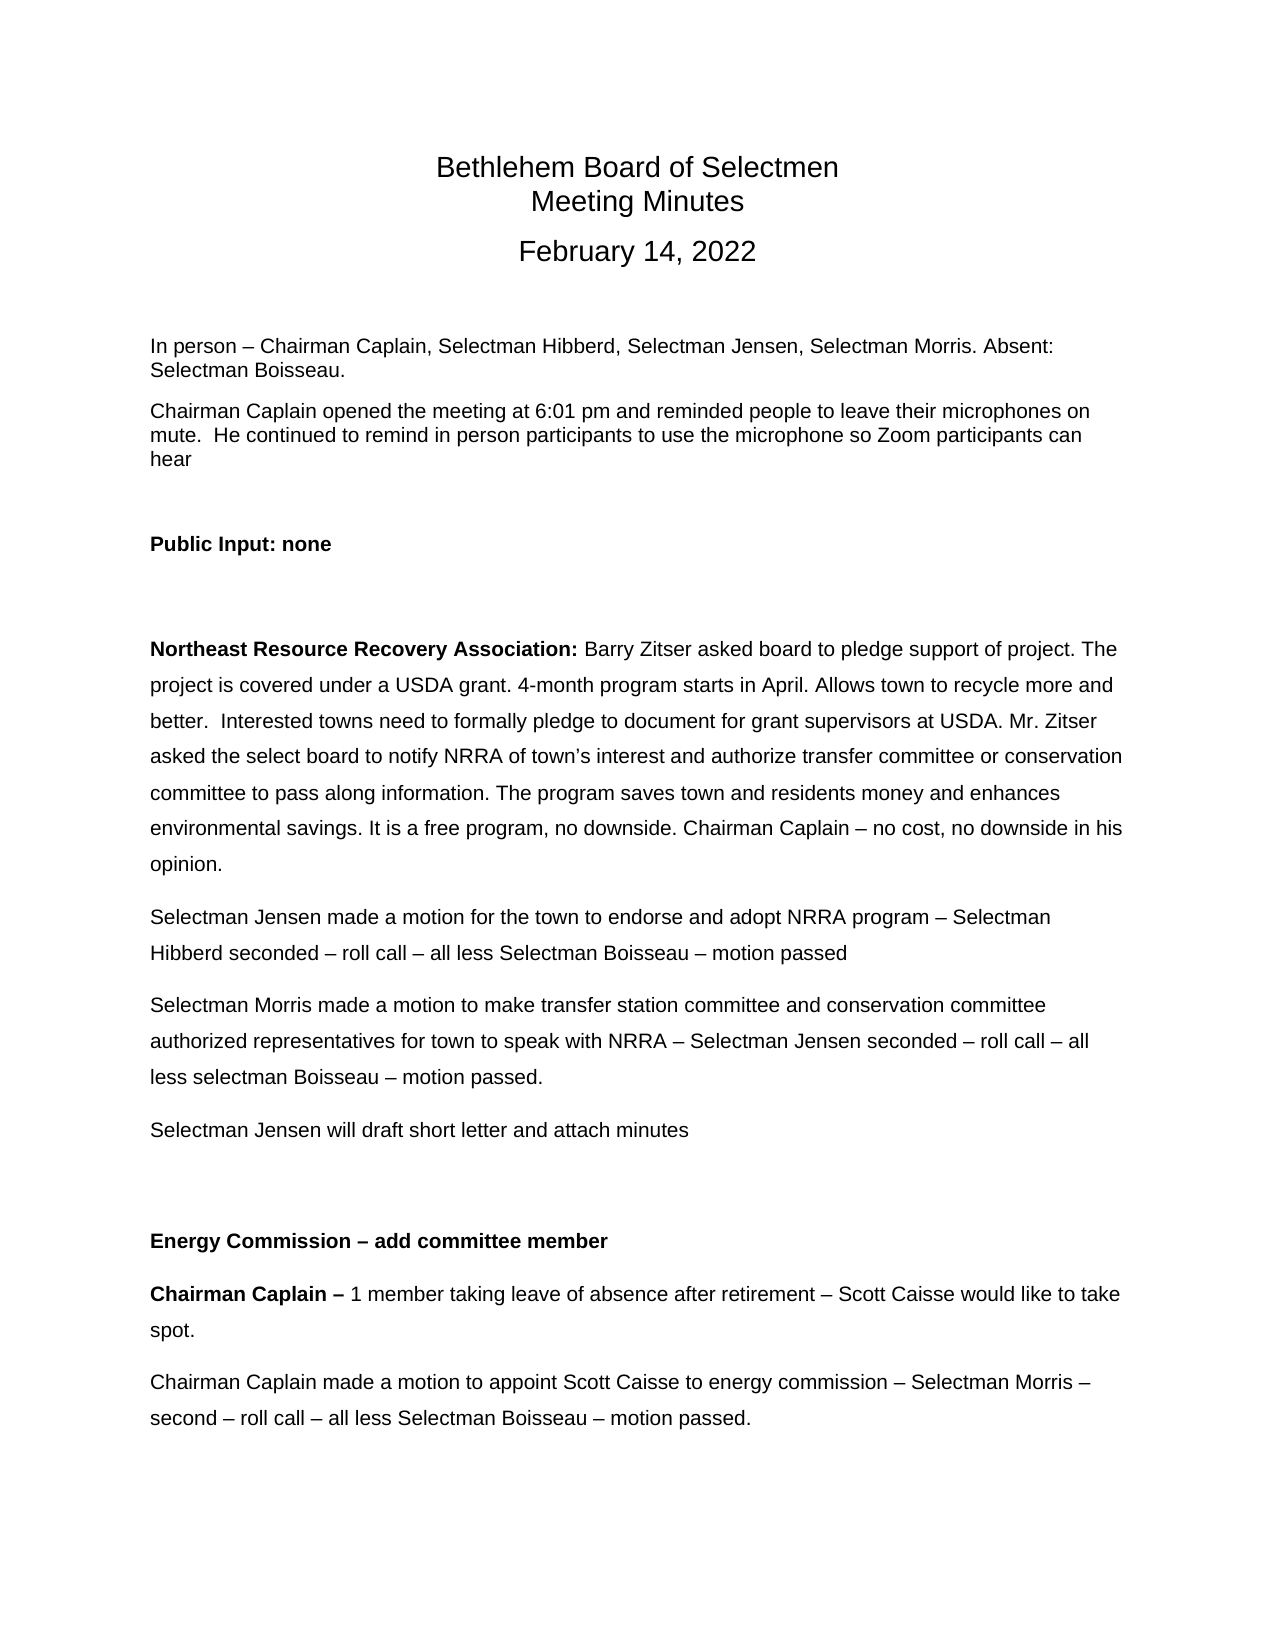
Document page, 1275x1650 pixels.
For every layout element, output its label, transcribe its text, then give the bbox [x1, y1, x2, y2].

text Energy Commission – add committee member [150, 1229, 1125, 1253]
text Chairman Caplain made a motion to appoint Scott Caisse to energy commission – Selectman Morris – second – roll call – all less Selectman Boisseau – motion passed. [150, 1370, 1125, 1430]
text Northeast Resource Recovery Association: Barry Zitser asked board to pledge support of project. The project is covered under a USDA grant. 4-month program starts in April. Allows town to recycle more and better. Interested towns need to formally pledge to document for grant supervisors at USDA. Mr. Zitser asked the select board to notify NRRA of town’s interest and authorize transfer committee or conservation committee to pass along information. The program saves town and residents money and enhances environmental savings. It is a free program, no downside. Chairman Caplain – no cost, no downside in his opinion. [150, 637, 1125, 876]
text Selectman Morris made a motion to make transfer station committee and conservation committee authorized representatives for town to speak with NRRA – Selectman Jensen seconded – roll call – all less selectman Boisseau – motion passed. [150, 993, 1125, 1089]
text Chairman Caplain – 1 member taking leave of absence after retirement – Scott Caisse would like to take spot. [150, 1282, 1125, 1342]
text Meeting Minutes [150, 183, 1125, 217]
text Selectman Jensen will draft short letter and attach minutes [150, 1118, 1125, 1142]
text February 14, 2022 [150, 234, 1125, 267]
text Chairman Caplain opened the meeting at 6:01 pm and reminded people to leave their microphones on mute. He continued to remind in person participants to use the microphone so Zoom participants can hear [150, 399, 1125, 471]
text Public Input: none [150, 531, 1125, 555]
text Selectman Jensen made a motion for the town to endorse and adopt NRRA program – Selectman Hibberd seconded – roll call – all less Selectman Boisseau – motion passed [150, 905, 1125, 965]
text In person – Chairman Caplain, Selectman Hibberd, Selectman Jensen, Selectman Morris. Absent: Selectman Boisseau. [150, 334, 1125, 382]
text Bethlehem Board of Selectmen [150, 150, 1125, 183]
